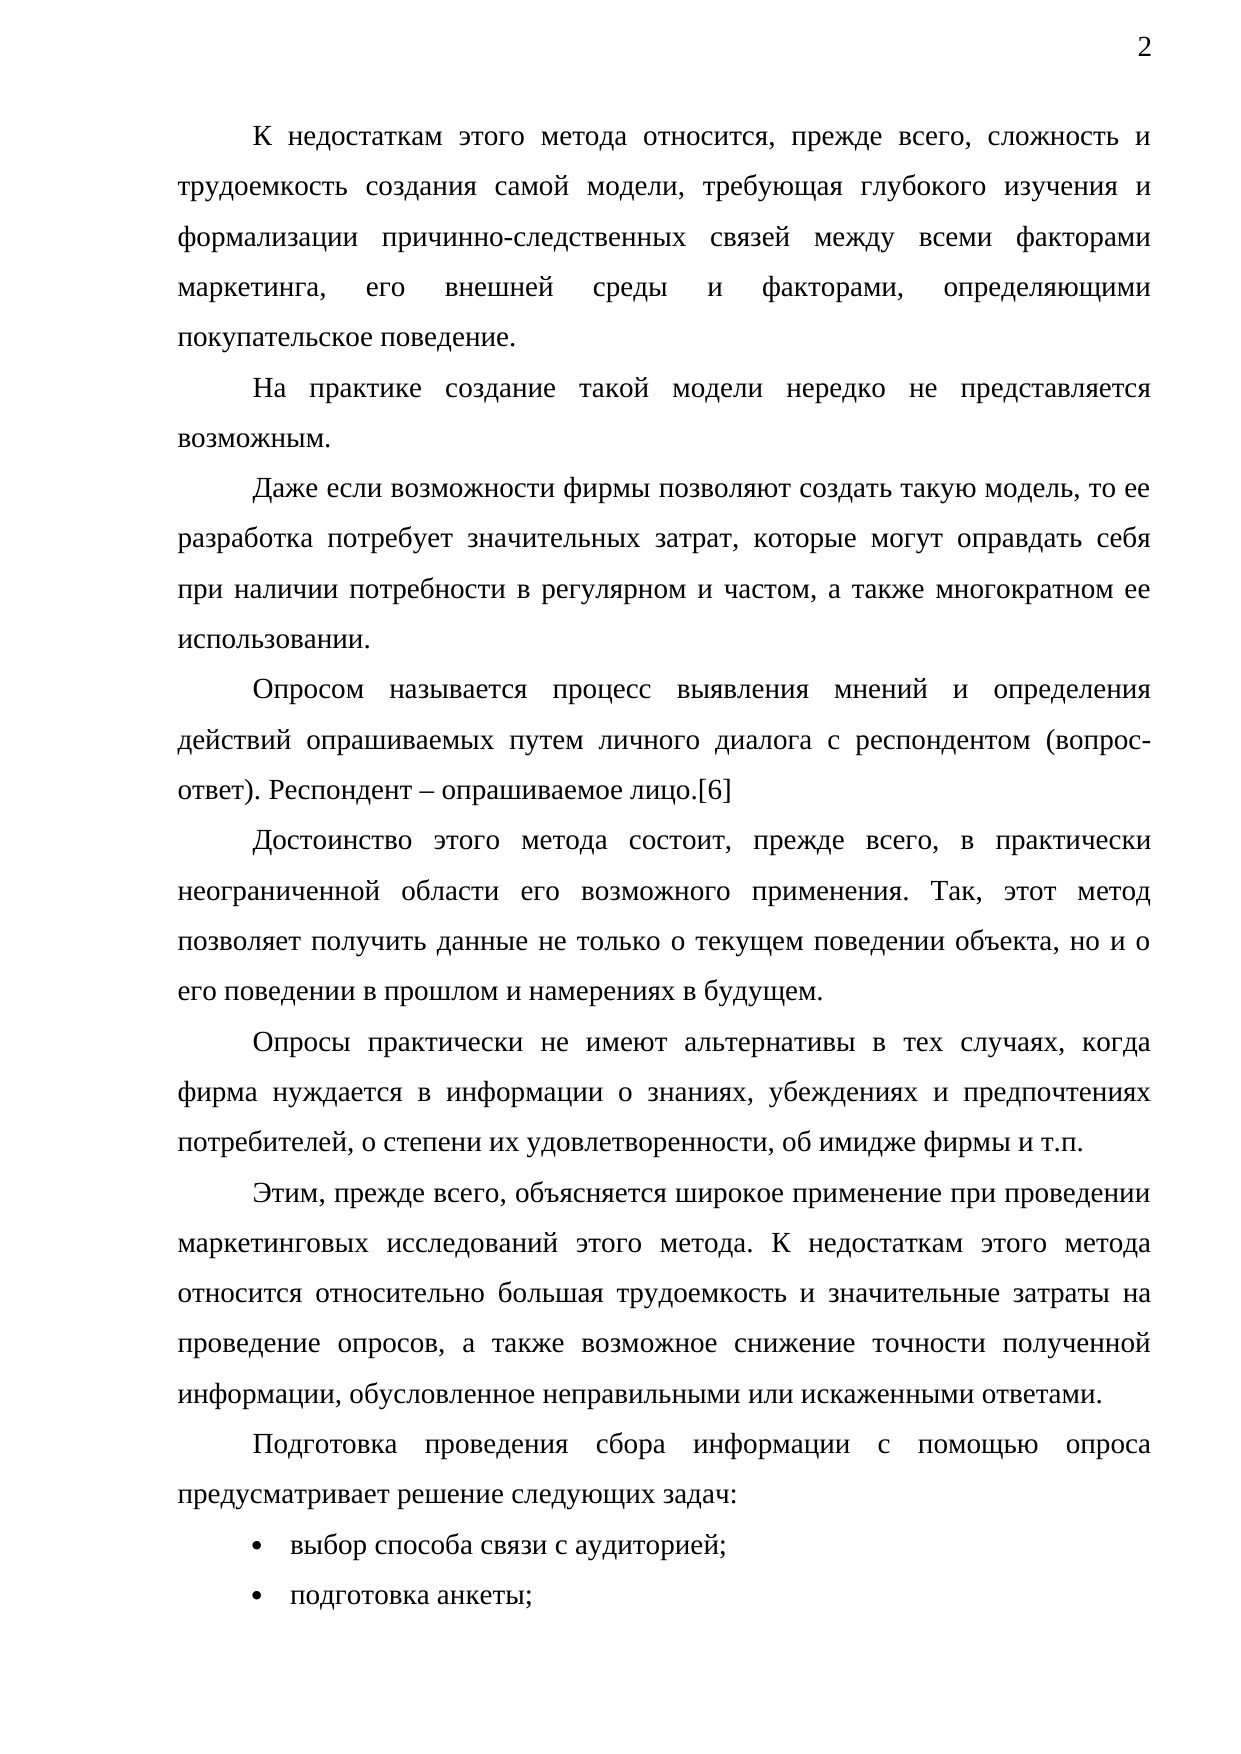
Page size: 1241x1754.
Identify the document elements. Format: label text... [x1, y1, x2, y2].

text Опросы практически не имеют альтернативы в тех случаях, когда фирма нуждается в информации о знаниях, убеждениях и предпочтениях потребителей, о степени их удовлетворенности, об имидже фирмы и т.п. [177, 1024, 1152, 1158]
text Достоинство этого метода состоит, прежде всего, в практически неограниченной области его возможного применения. Так, этот метод позволяет получить данные не только о текущем поведении объекта, но и о его поведении в прошлом и намерениях в будущем. [177, 822, 1152, 1007]
text выбор способа связи с аудиторией; [177, 1527, 1152, 1560]
text Даже если возможности фирмы позволяют создать такую модель, то ее разработка потребует значительных затрат, которые могут оправдать себя при наличии потребности в регулярном и частом, а также многократном ее использовании. [177, 470, 1152, 655]
text К недостаткам этого метода относится, прежде всего, сложность и трудоемкость создания самой модели, требующая глубокого изучения и формализации причинно-следственных связей между всеми факторами маркетинга, его внешней среды и факторами, определяющими покупательское поведение. [177, 118, 1152, 353]
text Опросом называется процесс выявления мнений и определения действий опрашиваемых путем личного диалога с респондентом (вопрос-ответ). Респондент – опрашиваемое лицо.[6] [177, 672, 1152, 806]
text На практике создание такой модели нередко не представляется возможным. [177, 370, 1152, 453]
text подготовка анкеты; [177, 1577, 1152, 1611]
text Подготовка проведения сбора информации с помощью опроса предусматривает решение следующих задач: [177, 1426, 1152, 1510]
text Этим, прежде всего, объясняется широкое применение при проведении маркетинговых исследований этого метода. К недостаткам этого метода относится относительно большая трудоемкость и значительные затраты на проведение опросов, а также возможное снижение точности полученной информации, обусловленное неправильными или искаженными ответами. [177, 1175, 1152, 1409]
